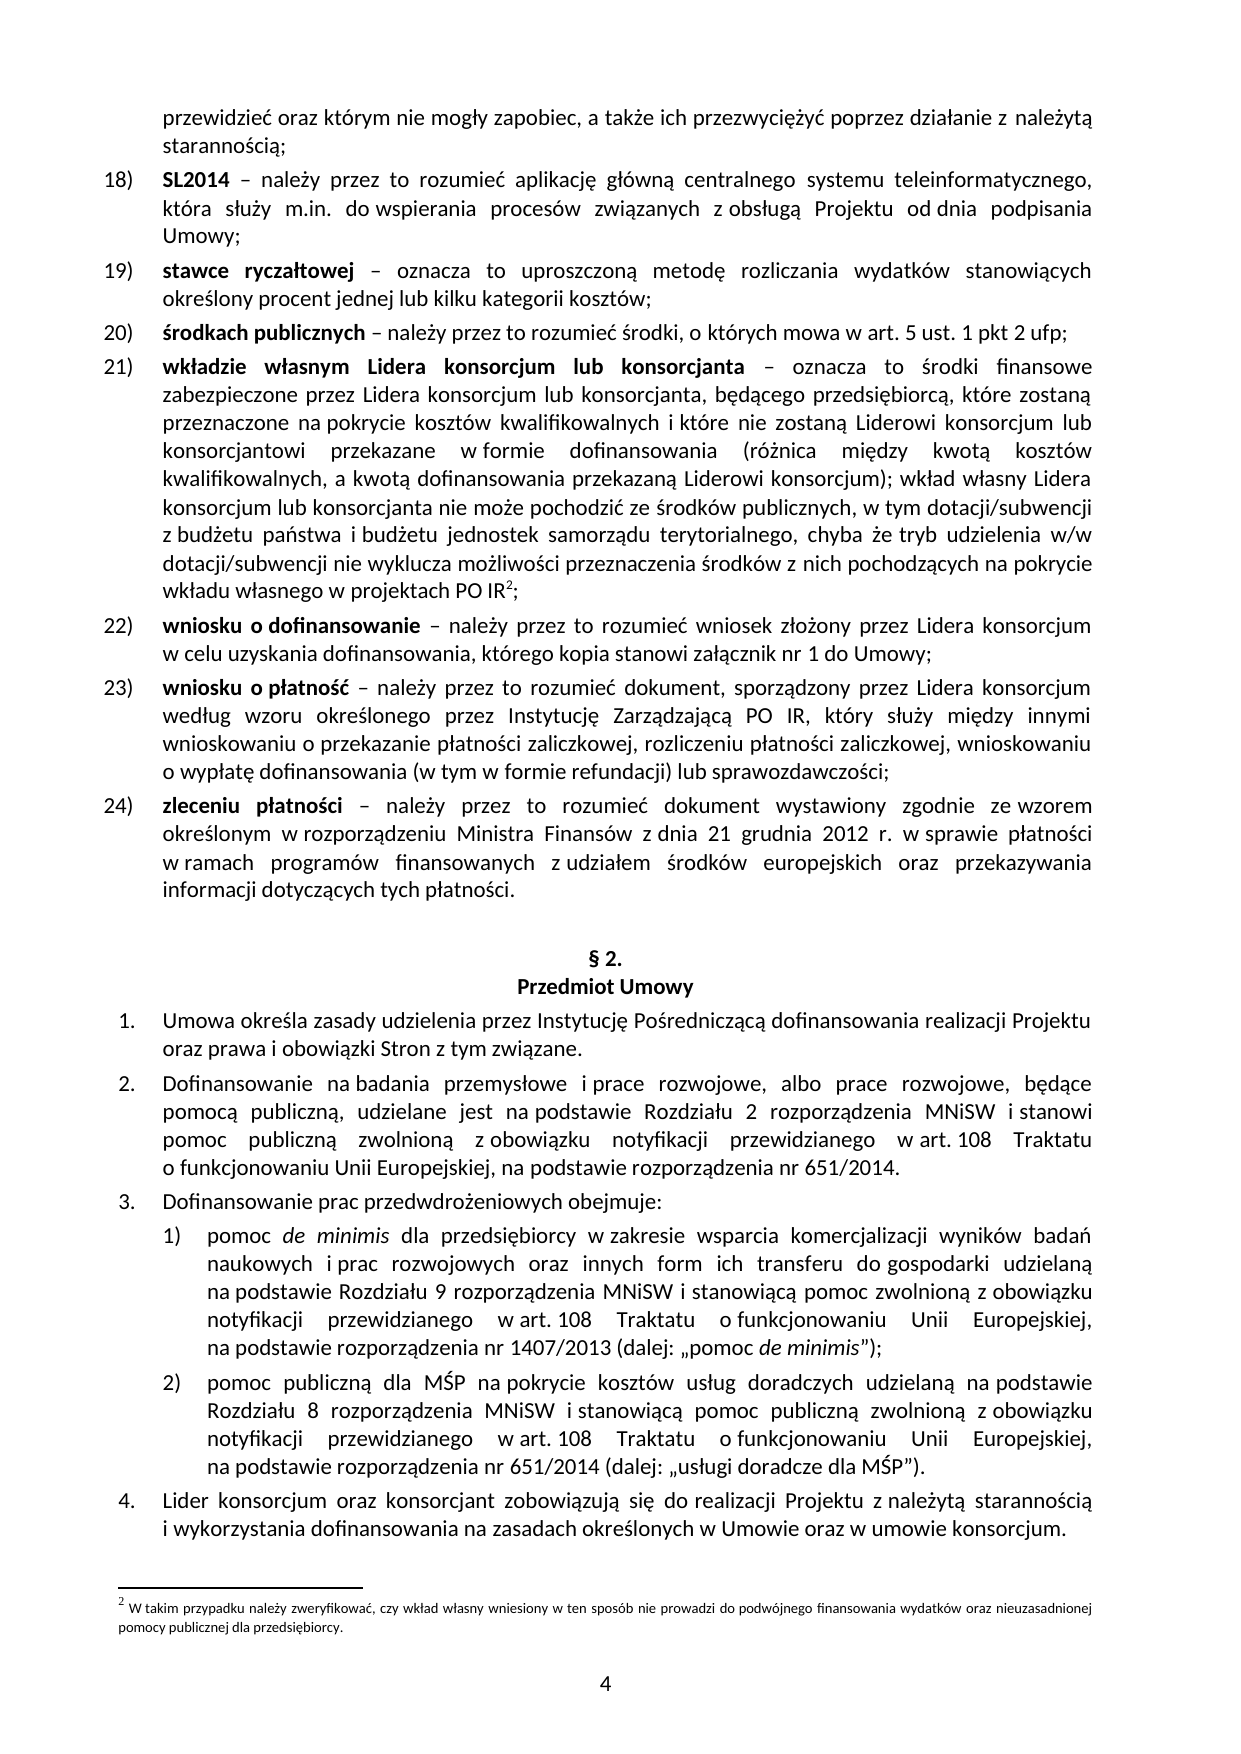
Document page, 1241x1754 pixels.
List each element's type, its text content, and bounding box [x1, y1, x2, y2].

list Dofinansowanie prac przedwdrożeniowych obejmuje: [118, 1187, 1092, 1215]
list stawce ryczałtowej – oznacza to uproszczoną metodę rozliczania wydatków stanowiących określony procent jednej lub kilku kategorii kosztów; [103, 256, 1092, 312]
list Lider konsorcjum oraz konsorcjant zobowiązują się do realizacji Projektu z należytą starannością i wykorzystania dofinansowania na zasadach określonych w Umowie oraz w umowie konsorcjum. [118, 1486, 1092, 1542]
subtitle § 2. Przedmiot Umowy [118, 944, 1092, 1000]
list wniosku o płatność – należy przez to rozumieć dokument, sporządzony przez Lidera konsorcjum według wzoru określonego przez Instytucję Zarządzającą PO IR, który służy między innymi wnioskowaniu o przekazanie płatności zaliczkowej, rozliczeniu płatności zaliczkowej, wnioskowaniu o wypłatę dofinansowania (w tym w formie refundacji) lub sprawozdawczości; [103, 673, 1092, 785]
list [103, 103, 1092, 159]
list pomoc publiczną dla MŚP na pokrycie kosztów usług doradczych udzielaną na podstawie Rozdziału 8 rozporządzenia MNiSW i stanowiącą pomoc publiczną zwolnioną z obowiązku notyfikacji przewidzianego w art. 108 Traktatu o funkcjonowaniu Unii Europejskiej, na podstawie rozporządzenia nr 651/2014 (dalej: „usługi doradcze dla MŚP”). [162, 1368, 1092, 1480]
list pomoc de minimis dla przedsiębiorcy w zakresie wsparcia komercjalizacji wyników badań naukowych i prac rozwojowych oraz innych form ich transferu do gospodarki udzielaną na podstawie Rozdziału 9 rozporządzenia MNiSW i stanowiącą pomoc zwolnioną z obowiązku notyfikacji przewidzianego w art. 108 Traktatu o funkcjonowaniu Unii Europejskiej, na podstawie rozporządzenia nr 1407/2013 (dalej: „pomoc de minimis”); [162, 1221, 1092, 1361]
list środkach publicznych – należy przez to rozumieć środki, o których mowa w art. 5 ust. 1 pkt 2 ufp; [103, 318, 1092, 346]
list Dofinansowanie na badania przemysłowe i prace rozwojowe, albo prace rozwojowe, będące pomocą publiczną, udzielane jest na podstawie Rozdziału 2 rozporządzenia MNiSW i stanowi pomoc publiczną zwolnioną z obowiązku notyfikacji przewidzianego w art. 108 Traktatu o funkcjonowaniu Unii Europejskiej, na podstawie rozporządzenia nr 651/2014. [118, 1069, 1092, 1181]
list SL2014 – należy przez to rozumieć aplikację główną centralnego systemu teleinformatycznego, która służy m.in. do wspierania procesów związanych z obsługą Projektu od dnia podpisania Umowy; [103, 166, 1092, 250]
list wkładzie własnym Lidera konsorcjum lub konsorcjanta – oznacza to środki finansowe zabezpieczone przez Lidera konsorcjum lub konsorcjanta, będącego przedsiębiorcą, które zostaną przeznaczone na pokrycie kosztów kwalifikowalnych i które nie zostaną Liderowi konsorcjum lub konsorcjantowi przekazane w formie dofinansowania (różnica między kwotą kosztów kwalifikowalnych, a kwotą dofinansowania przekazaną Liderowi konsorcjum); wkład własny Lidera konsorcjum lub konsorcjanta nie może pochodzić ze środków publicznych, w tym dotacji/subwencji z budżetu państwa i budżetu jednostek samorządu terytorialnego, chyba że tryb udzielenia w/w dotacji/subwencji nie wyklucza możliwości przeznaczenia środków z nich pochodzących na pokrycie wkładu własnego w projektach PO IR; [103, 352, 1092, 605]
list Umowa określa zasady udzielenia przez Instytucję Pośredniczącą dofinansowania realizacji Projektu oraz prawa i obowiązki Stron z tym związane. [118, 1006, 1092, 1062]
list wniosku o dofinansowanie – należy przez to rozumieć wniosek złożony przez Lidera konsorcjum w celu uzyskania dofinansowania, którego kopia stanowi załącznik nr 1 do Umowy; [103, 611, 1092, 667]
list zleceniu płatności – należy przez to rozumieć dokument wystawiony zgodnie ze wzorem określonym w rozporządzeniu Ministra Finansów z dnia 21 grudnia 2012 r. w sprawie płatności w ramach programów finansowanych z udziałem środków europejskich oraz przekazywania informacji dotyczących tych płatności. [103, 792, 1092, 904]
